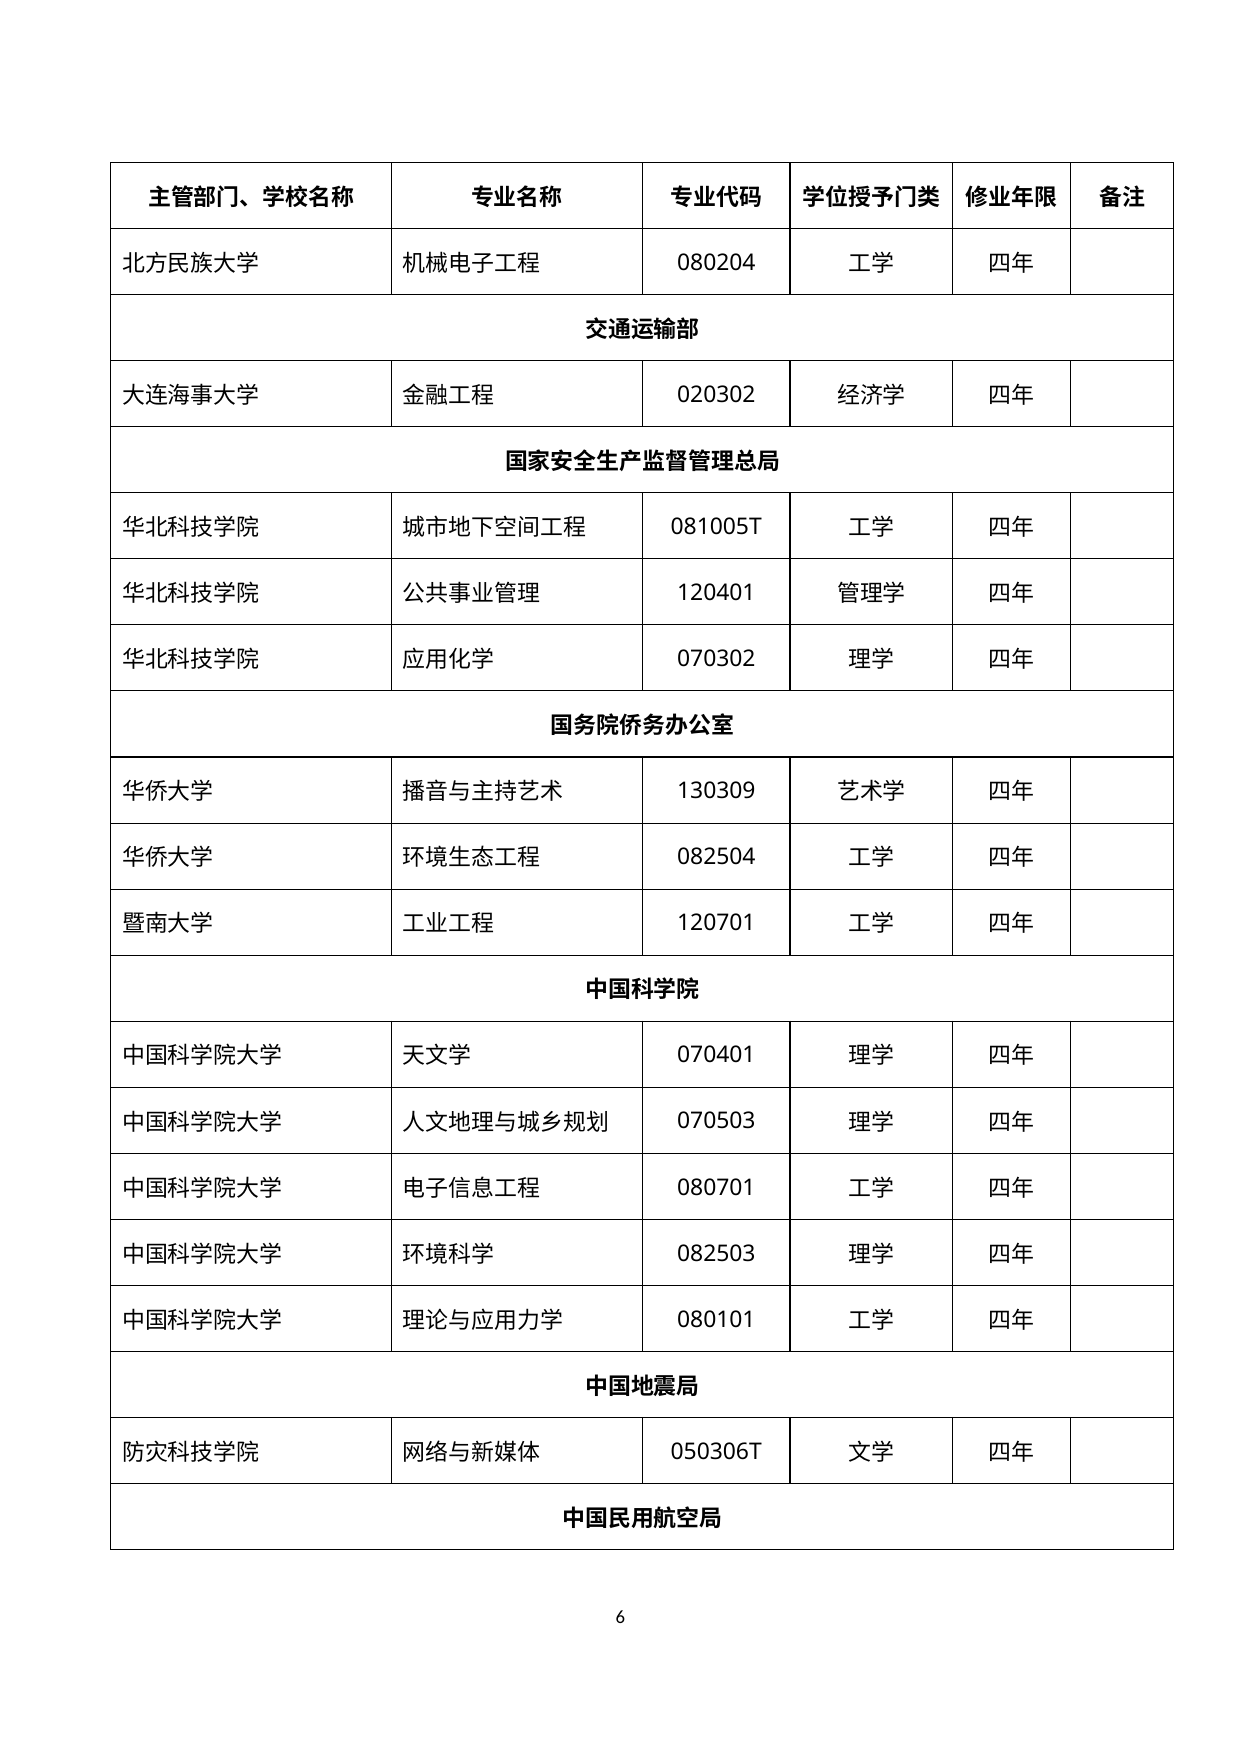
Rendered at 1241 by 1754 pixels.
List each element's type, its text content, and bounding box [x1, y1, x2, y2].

table_cell 应用化学 [392, 625, 642, 690]
table_cell 暨南大学 [111, 890, 391, 954]
table_cell 四年 [953, 1286, 1070, 1351]
table_cell [1071, 1088, 1173, 1153]
table_cell 中国科学院大学 [111, 1220, 391, 1285]
table_cell [1071, 1286, 1173, 1351]
table_cell 中国科学院大学 [111, 1022, 391, 1087]
table_cell 四年 [953, 1154, 1070, 1219]
table_cell [1071, 625, 1173, 690]
table_cell 050306T [643, 1418, 789, 1483]
table_cell 四年 [953, 758, 1070, 822]
table_cell 环境生态工程 [392, 824, 642, 888]
table_cell 国家安全生产监督管理总局 [111, 427, 1173, 492]
table_cell 四年 [953, 824, 1070, 888]
table_cell 070401 [643, 1022, 789, 1087]
table_cell 理学 [791, 1022, 952, 1087]
table_cell 大连海事大学 [111, 361, 391, 426]
table_cell [1071, 229, 1173, 294]
table_cell 工学 [791, 493, 952, 558]
table_cell 管理学 [791, 559, 952, 624]
table_cell 四年 [953, 1022, 1070, 1087]
table_cell 理论与应用力学 [392, 1286, 642, 1351]
table_cell 天文学 [392, 1022, 642, 1087]
table_cell 082503 [643, 1220, 789, 1285]
table_cell 经济学 [791, 361, 952, 426]
table_cell 华北科技学院 [111, 493, 391, 558]
table_cell 防灾科技学院 [111, 1418, 391, 1483]
table_cell 中国科学院 [111, 956, 1173, 1021]
table_cell 四年 [953, 229, 1070, 294]
table_cell [1071, 758, 1173, 822]
table_cell 中国民用航空局 [111, 1484, 1173, 1549]
table_cell 082504 [643, 824, 789, 888]
table_cell 金融工程 [392, 361, 642, 426]
table_cell 理学 [791, 1220, 952, 1285]
table_cell 中国科学院大学 [111, 1088, 391, 1153]
table_cell 电子信息工程 [392, 1154, 642, 1219]
table_cell 机械电子工程 [392, 229, 642, 294]
table_cell 四年 [953, 1088, 1070, 1153]
table_cell 工学 [791, 1286, 952, 1351]
table_header 备注 [1071, 163, 1173, 228]
table_cell 北方民族大学 [111, 229, 391, 294]
table_cell 理学 [791, 1088, 952, 1153]
table_cell 中国地震局 [111, 1352, 1173, 1417]
table_cell 环境科学 [392, 1220, 642, 1285]
table_cell [1071, 1154, 1173, 1219]
table_header 主管部门、学校名称 [111, 163, 391, 228]
table_cell [1071, 824, 1173, 888]
table_cell 四年 [953, 1418, 1070, 1483]
table_header 学位授予门类 [791, 163, 952, 228]
table_cell 120401 [643, 559, 789, 624]
table_cell [1071, 890, 1173, 954]
table_header 专业名称 [392, 163, 642, 228]
table_cell 公共事业管理 [392, 559, 642, 624]
table_cell 人文地理与城乡规划 [392, 1088, 642, 1153]
table_cell 播音与主持艺术 [392, 758, 642, 822]
table_cell 工业工程 [392, 890, 642, 954]
table_cell [1071, 361, 1173, 426]
table_cell 华侨大学 [111, 824, 391, 888]
table_cell 070302 [643, 625, 789, 690]
table_cell 网络与新媒体 [392, 1418, 642, 1483]
table_cell 华北科技学院 [111, 559, 391, 624]
table_cell 四年 [953, 625, 1070, 690]
table_cell 华北科技学院 [111, 625, 391, 690]
table_cell [1071, 1220, 1173, 1285]
table_cell 081005T [643, 493, 789, 558]
table_cell 中国科学院大学 [111, 1286, 391, 1351]
table_cell 工学 [791, 229, 952, 294]
table_cell 文学 [791, 1418, 952, 1483]
table_cell 120701 [643, 890, 789, 954]
table_cell 理学 [791, 625, 952, 690]
table_cell 艺术学 [791, 758, 952, 822]
table_cell 020302 [643, 361, 789, 426]
table_cell 四年 [953, 890, 1070, 954]
table_cell [1071, 1418, 1173, 1483]
table_cell 工学 [791, 1154, 952, 1219]
table_header 专业代码 [643, 163, 789, 228]
table_cell 四年 [953, 493, 1070, 558]
table_cell [1071, 493, 1173, 558]
table_cell 070503 [643, 1088, 789, 1153]
table_cell 四年 [953, 559, 1070, 624]
table_cell 080204 [643, 229, 789, 294]
table_cell 130309 [643, 758, 789, 822]
table_cell [1071, 559, 1173, 624]
table_cell 四年 [953, 1220, 1070, 1285]
table_cell 工学 [791, 890, 952, 954]
table_cell 国务院侨务办公室 [111, 691, 1173, 756]
table_cell 交通运输部 [111, 295, 1173, 360]
table_cell 华侨大学 [111, 758, 391, 822]
table_cell 080101 [643, 1286, 789, 1351]
table_cell 四年 [953, 361, 1070, 426]
table_cell 工学 [791, 824, 952, 888]
table_cell 080701 [643, 1154, 789, 1219]
table_header 修业年限 [953, 163, 1070, 228]
table_cell [1071, 1022, 1173, 1087]
table_cell 中国科学院大学 [111, 1154, 391, 1219]
table_cell 城市地下空间工程 [392, 493, 642, 558]
